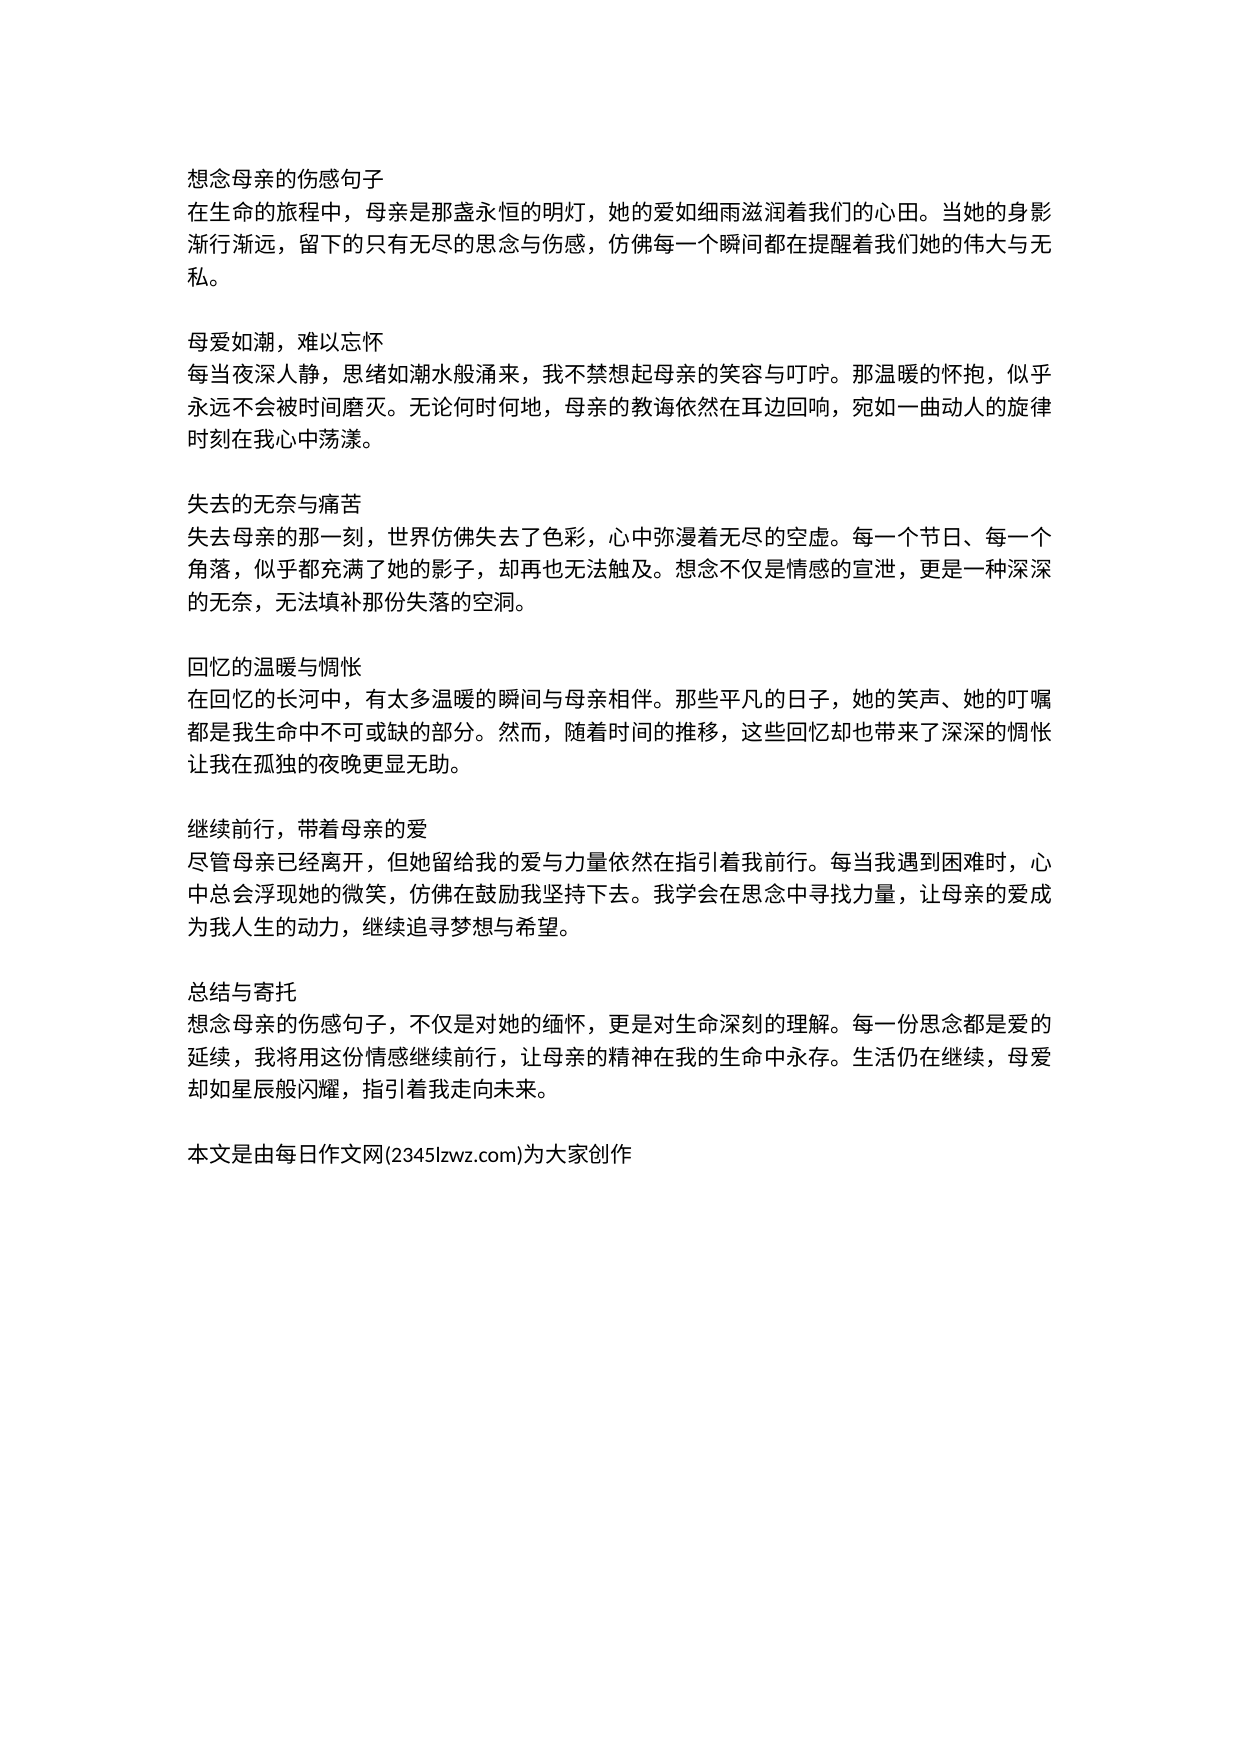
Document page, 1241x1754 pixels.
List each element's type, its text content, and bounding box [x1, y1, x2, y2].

text 尽管母亲已经离开，但她留给我的爱与力量依然在指引着我前行。每当我遇到困难时，心中总会浮现她的微笑，仿佛在鼓励我坚持下去。我学会在思念中寻找力量，让母亲的爱成为我人生的动力，继续追寻梦想与希望。 [187, 844, 1053, 942]
text 在回忆的长河中，有太多温暖的瞬间与母亲相伴。那些平凡的日子，她的笑声、她的叮嘱，都是我生命中不可或缺的部分。然而，随着时间的推移，这些回忆却也带来了深深的惆怅，让我在孤独的夜晚更显无助。 [187, 682, 1053, 779]
text 想念母亲的伤感句子，不仅是对她的缅怀，更是对生命深刻的理解。每一份思念都是爱的延续，我将用这份情感继续前行，让母亲的精神在我的生命中永存。生活仍在继续，母爱却如星辰般闪耀，指引着我走向未来。 [187, 1007, 1053, 1104]
text 失去的无奈与痛苦 [187, 487, 1053, 519]
text 继续前行，带着母亲的爱 [187, 812, 1053, 844]
text 每当夜深人静，思绪如潮水般涌来，我不禁想起母亲的笑容与叮咛。那温暖的怀抱，似乎永远不会被时间磨灭。无论何时何地，母亲的教诲依然在耳边回响，宛如一曲动人的旋律，时刻在我心中荡漾。 [187, 357, 1053, 454]
text 失去母亲的那一刻，世界仿佛失去了色彩，心中弥漫着无尽的空虚。每一个节日、每一个角落，似乎都充满了她的影子，却再也无法触及。想念不仅是情感的宣泄，更是一种深深的无奈，无法填补那份失落的空洞。 [187, 519, 1053, 617]
text 想念母亲的伤感句子 [187, 162, 1053, 194]
text 在生命的旅程中，母亲是那盏永恒的明灯，她的爱如细雨滋润着我们的心田。当她的身影渐行渐远，留下的只有无尽的思念与伤感，仿佛每一个瞬间都在提醒着我们她的伟大与无私。 [187, 194, 1053, 292]
text 母爱如潮，难以忘怀 [187, 324, 1053, 357]
text 回忆的温暖与惆怅 [187, 649, 1053, 682]
text 本文是由每日作文网(2345lzwz.com)为大家创作 [187, 1137, 1053, 1169]
text 总结与寄托 [187, 974, 1053, 1007]
